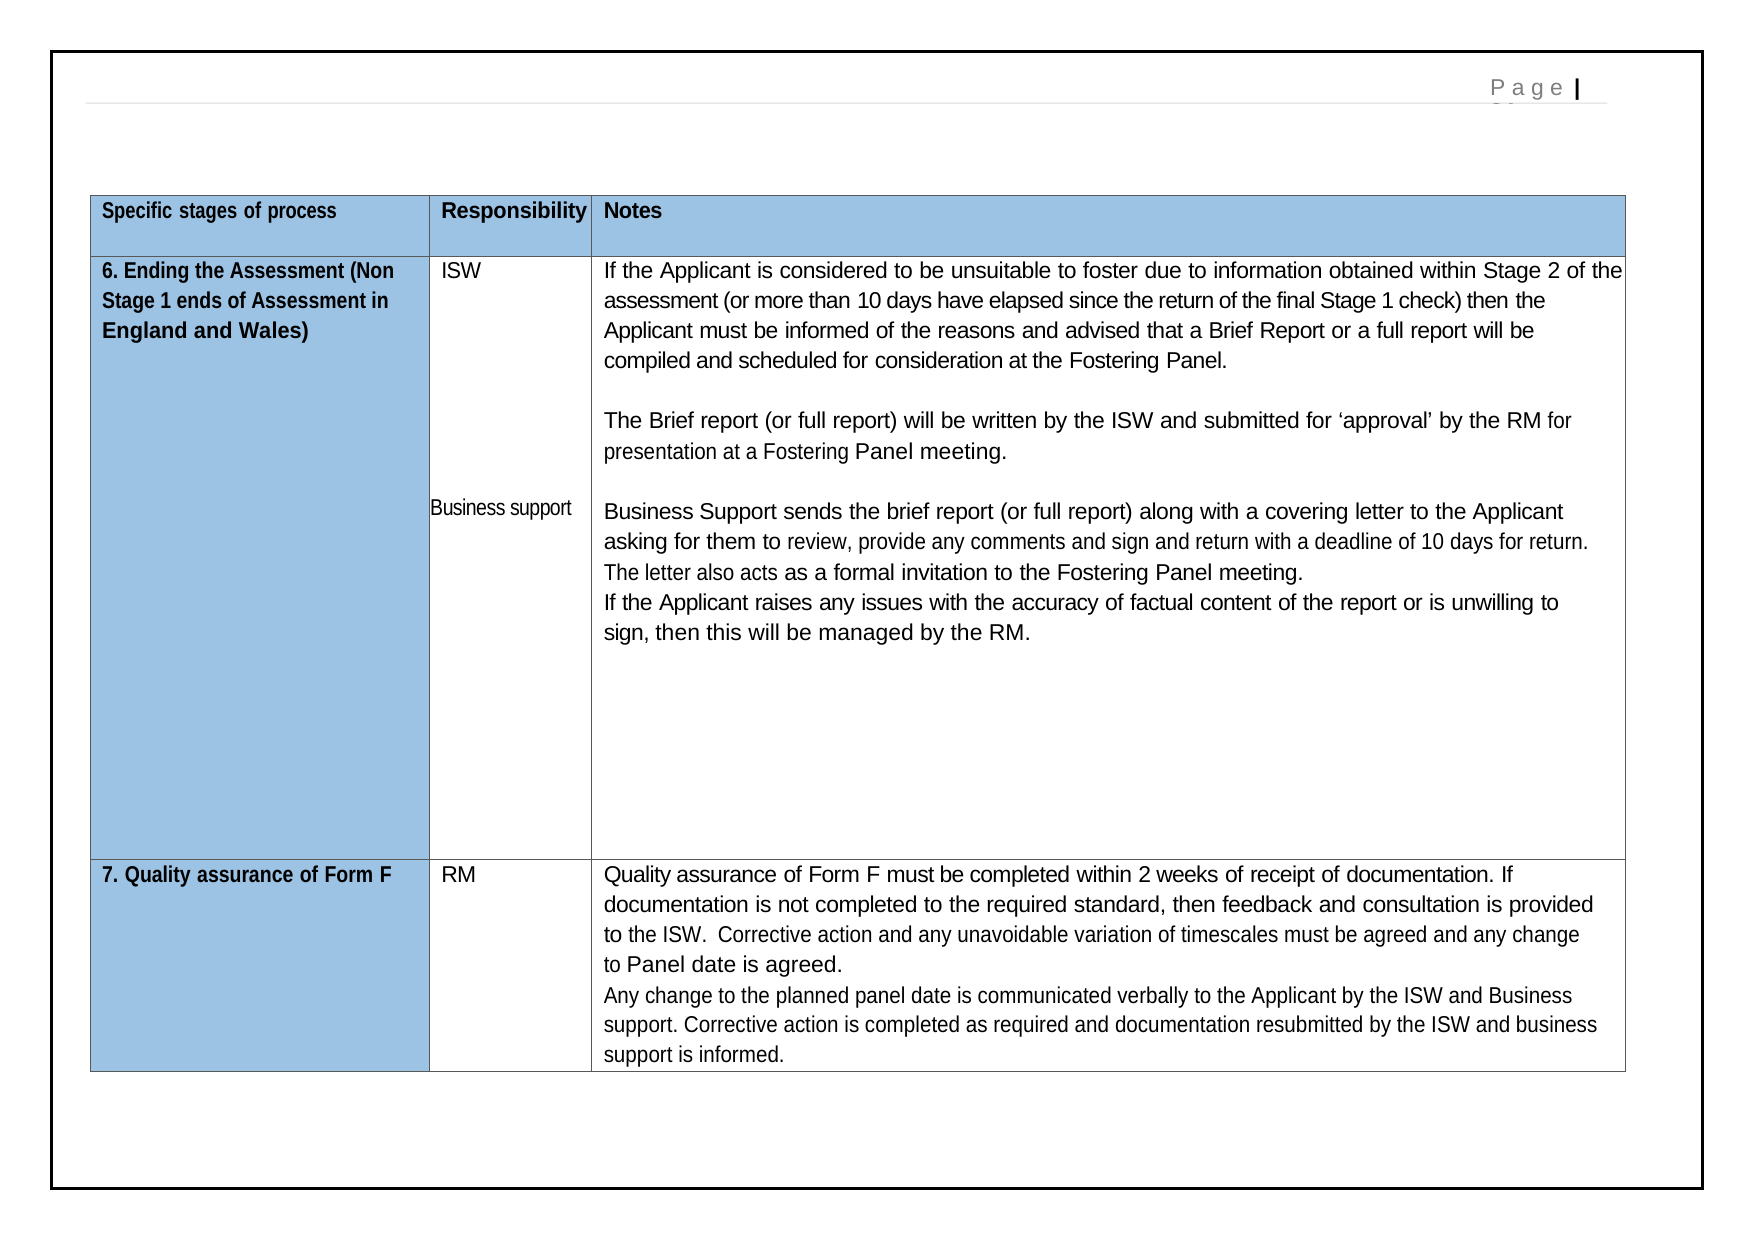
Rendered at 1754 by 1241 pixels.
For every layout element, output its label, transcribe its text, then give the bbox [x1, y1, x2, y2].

table_cell 7. Quality assurance of Form F [91, 860, 429, 1071]
table_cell ISW Business support [430, 257, 591, 859]
table_header Notes [592, 196, 1625, 256]
table_cell Quality assurance of Form F must be completed within 2 weeks of receipt of documentation. If documentation is not completed to the required standard, then feedback and consultation is provided to the ISW. Corrective action and any unavoidable variation of timescales must be agreed and any change to Panel date is agreed. Any change to the planned panel date is communicated verbally to the Applicant by the ISW and Business support. Corrective action is completed as required and documentation resubmitted by the ISW and business support is informed. [592, 860, 1625, 1071]
table_header Responsibility [430, 196, 591, 256]
table_cell 6. Ending the Assessment (Non Stage 1 ends of Assessment in England and Wales) [91, 257, 429, 859]
table_cell If the Applicant is considered to be unsuitable to foster due to information obtained within Stage 2 of the assessment (or more than 10 days have elapsed since the return of the final Stage 1 check) then the Applicant must be informed of the reasons and advised that a Brief Report or a full report will be compiled and scheduled for consideration at the Fostering Panel. The Brief report (or full report) will be written by the ISW and submitted for ‘approval’ by the RM for presentation at a Fostering Panel meeting. Business Support sends the brief report (or full report) along with a covering letter to the Applicant asking for them to review, provide any comments and sign and return with a deadline of 10 days for return. The letter also acts as a formal invitation to the Fostering Panel meeting. If the Applicant raises any issues with the accuracy of factual content of the report or is unwilling to sign, then this will be managed by the RM. [592, 257, 1625, 859]
table_cell RM [430, 860, 591, 1071]
table_header Specific stages of process [91, 196, 429, 256]
